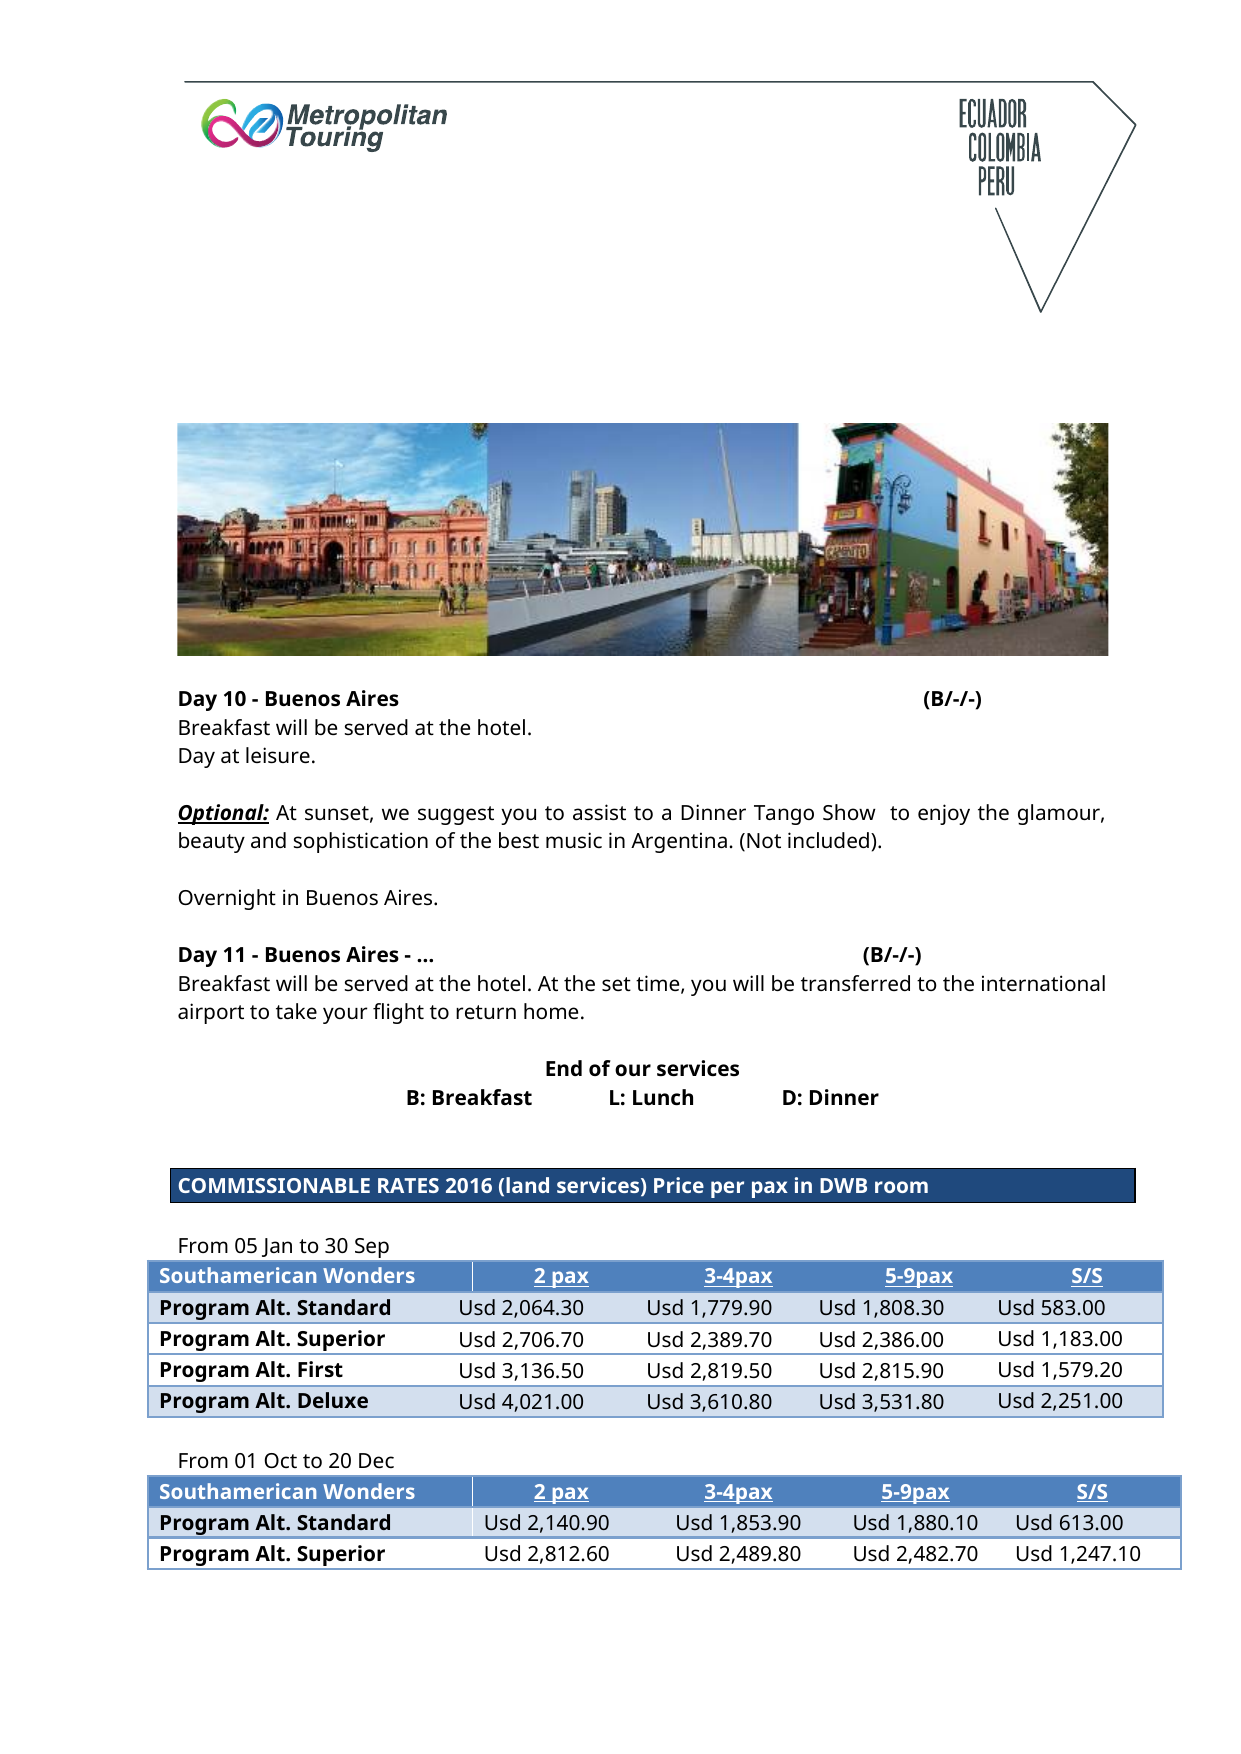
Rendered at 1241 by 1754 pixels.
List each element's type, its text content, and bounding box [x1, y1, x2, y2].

text B: Breakfast L: Lunch D: Dinner [177, 1083, 1107, 1111]
text COMMISSIONABLE RATES 2016 (land services) Price per pax in DWB room [171, 1169, 1134, 1202]
table_cell Usd 2,815.90 [807, 1355, 986, 1384]
table_cell Usd 2,489.80 [650, 1539, 827, 1568]
table_header 5-9pax [827, 1477, 1004, 1506]
table_cell Usd 2,819.50 [635, 1355, 807, 1384]
text From 05 Jan to 30 Sep [177, 1231, 1107, 1259]
table_cell Usd 1,808.30 [807, 1293, 986, 1322]
table_cell Usd 613.00 [1004, 1508, 1180, 1536]
table_header S/S [1011, 1262, 1162, 1291]
text End of our services [177, 1054, 1107, 1083]
table_cell Usd 583.00 [986, 1293, 1162, 1322]
table_header 3-4pax [650, 1262, 827, 1291]
table_cell Program Alt. Standard [149, 1293, 447, 1322]
table_cell Usd 1,779.90 [635, 1293, 807, 1322]
table_header 2 pax [473, 1262, 650, 1291]
table_header 2 pax [473, 1477, 650, 1506]
text Day 10 - Buenos Aires (B/-/-) [177, 684, 1107, 713]
table_cell Usd 3,136.50 [447, 1355, 635, 1384]
table_cell Program Alt. Superior [149, 1324, 447, 1353]
table_cell Usd 2,064.30 [447, 1293, 635, 1322]
table_cell Usd 2,482.70 [827, 1539, 1004, 1568]
table_cell Program Alt. Standard [149, 1508, 472, 1536]
table_cell Usd 2,389.70 [635, 1324, 807, 1353]
table_header Southamerican Wonders [149, 1477, 472, 1506]
table_cell Usd 2,386.00 [807, 1324, 986, 1353]
table_cell Usd 2,251.00 [986, 1387, 1162, 1416]
table_cell Usd 2,706.70 [447, 1324, 635, 1353]
table_cell Usd 2,140.90 [473, 1508, 650, 1536]
table_cell Usd 4,021.00 [447, 1387, 635, 1416]
picture [177, 423, 1109, 656]
table_header 5-9pax [827, 1262, 1011, 1291]
text From 01 Oct to 20 Dec [177, 1446, 1107, 1475]
table_header 3-4pax [650, 1477, 827, 1506]
text Day 11 - Buenos Aires - … (B/-/-) [177, 940, 1107, 969]
text Breakfast will be served at the hotel. [177, 713, 1107, 741]
table_cell Usd 2,812.60 [473, 1539, 650, 1568]
table_cell Usd 3,531.80 [807, 1387, 986, 1416]
table_cell Usd 1,880.10 [827, 1508, 1004, 1536]
table_cell Program Alt. First [149, 1355, 447, 1384]
table_cell Usd 1,853.90 [650, 1508, 827, 1536]
table_cell Usd 1,183.00 [986, 1324, 1162, 1353]
table_cell Usd 1,247.10 [1004, 1539, 1180, 1568]
text Optional: At sunset, we suggest you to assist to a Dinner Tango Show to enjoy the glamour, beauty and sophistication of the best music in Argentina. (Not included). [177, 798, 1107, 855]
table_header Southamerican Wonders [149, 1262, 472, 1291]
table_cell Program Alt. Deluxe [149, 1387, 447, 1416]
table_cell Usd 1,579.20 [986, 1355, 1162, 1384]
table_cell Program Alt. Superior [149, 1539, 472, 1568]
text Overnight in Buenos Aires. [177, 883, 1107, 912]
table_cell Usd 3,610.80 [635, 1387, 807, 1416]
text Day at leisure. [177, 741, 1107, 770]
text Breakfast will be served at the hotel. At the set time, you will be transferred to the international airport to take your flight to return home. [177, 969, 1107, 1026]
table_header S/S [1004, 1477, 1180, 1506]
